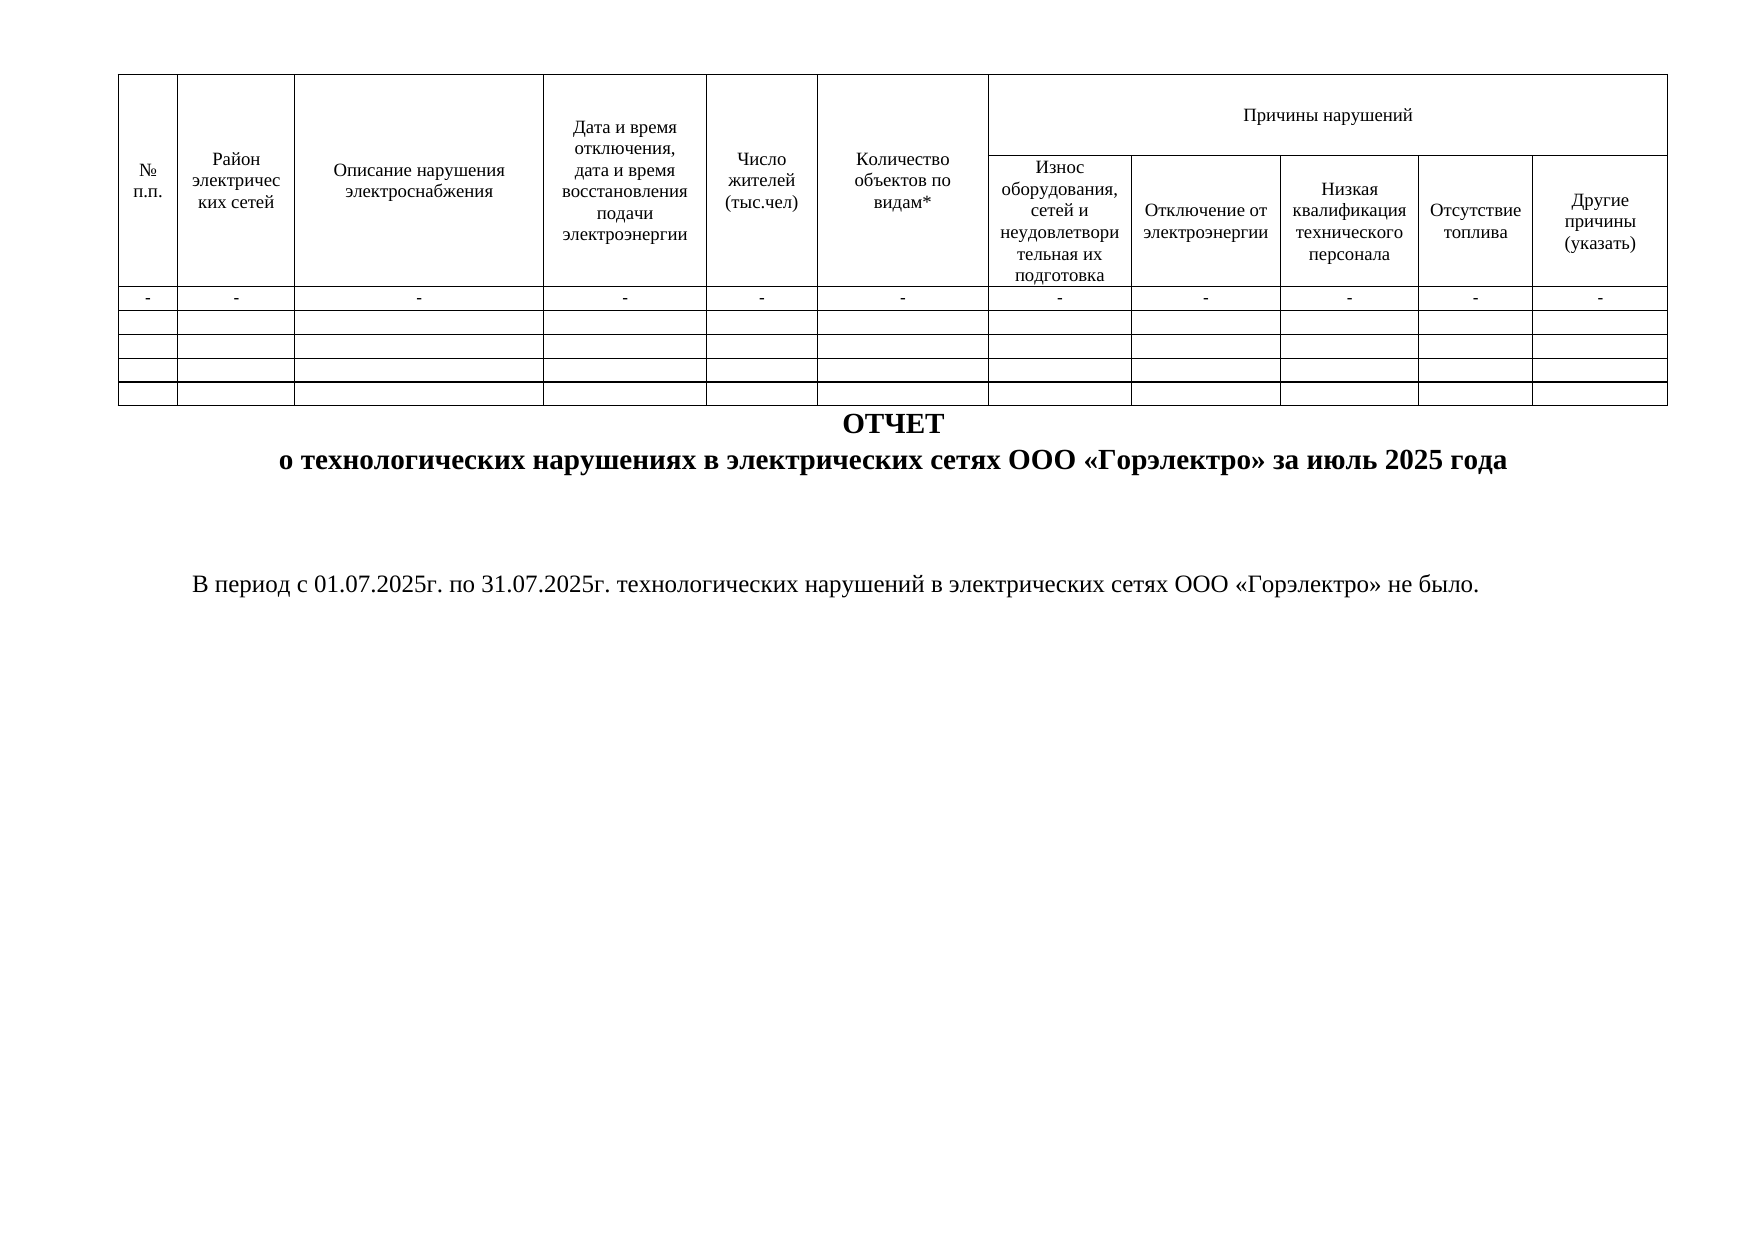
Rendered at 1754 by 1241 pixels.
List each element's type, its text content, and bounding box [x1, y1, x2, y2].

table_cell Другие причины (указать) [1533, 156, 1667, 286]
table_cell [544, 335, 706, 357]
table_cell Отключение от электроэнергии [1132, 156, 1280, 286]
table_cell [295, 383, 543, 405]
table_cell [1132, 383, 1280, 405]
table_cell [119, 335, 177, 357]
table_cell - [989, 287, 1131, 309]
table_cell [178, 335, 294, 357]
table_cell - [818, 287, 988, 309]
table_header Дата и время отключения, дата и время восстановления подачи электроэнергии [544, 75, 706, 286]
table_cell [295, 359, 543, 381]
table_cell [1281, 335, 1418, 357]
table_header Число жителей (тыс.чел) [707, 75, 817, 286]
table_cell [119, 311, 177, 333]
table_cell [178, 311, 294, 333]
table_cell [707, 383, 817, 405]
table_header Причины нарушений [989, 75, 1667, 155]
table_header Район электрических сетей [178, 75, 294, 286]
table_cell [295, 335, 543, 357]
table_cell [1419, 335, 1532, 357]
table_cell [119, 359, 177, 381]
table_cell [1533, 335, 1667, 357]
table_cell [1419, 311, 1532, 333]
table_cell [295, 311, 543, 333]
table_cell - [178, 287, 294, 309]
table_cell [1132, 311, 1280, 333]
table_header Количество объектов по видам* [818, 75, 988, 286]
table_cell - [295, 287, 543, 309]
table_cell Износ оборудования, сетей и неудовлетворительная их подготовка [989, 156, 1131, 286]
table_cell [1281, 311, 1418, 333]
table_cell [989, 383, 1131, 405]
table_cell [707, 335, 817, 357]
table_cell [989, 359, 1131, 381]
table_cell [1132, 335, 1280, 357]
table_cell [178, 383, 294, 405]
table_cell [1533, 311, 1667, 333]
table_cell [1281, 383, 1418, 405]
text о технологических нарушениях в электрических сетях ООО «Горэлектро» за июль 2025 года [118, 442, 1668, 476]
table_cell [818, 383, 988, 405]
table_cell [1419, 359, 1532, 381]
table_cell - [1419, 287, 1532, 309]
table_cell Низкая квалификация технического персонала [1281, 156, 1418, 286]
table_cell [544, 383, 706, 405]
table_cell [1419, 383, 1532, 405]
table_cell Отсутствие топлива [1419, 156, 1532, 286]
table_cell - [1533, 287, 1667, 309]
table_cell [818, 335, 988, 357]
table_cell - [1281, 287, 1418, 309]
table_cell [119, 383, 177, 405]
text ОТЧЕТ [118, 406, 1668, 440]
table_cell [1281, 359, 1418, 381]
table_cell [989, 311, 1131, 333]
table_cell [707, 311, 817, 333]
table_cell [818, 359, 988, 381]
table_cell [1533, 383, 1667, 405]
table_cell - [1132, 287, 1280, 309]
table_header № п.п. [119, 75, 177, 286]
text В период с 01.07.2025г. по 31.07.2025г. технологических нарушений в электрических сетях ООО «Горэлектро» не было. [118, 569, 1668, 598]
table_cell [178, 359, 294, 381]
table_cell [544, 359, 706, 381]
table_cell [818, 311, 988, 333]
table_cell - [707, 287, 817, 309]
table_header Описание нарушения электроснабжения [295, 75, 543, 286]
table_cell - [119, 287, 177, 309]
table_cell [989, 335, 1131, 357]
table_cell [707, 359, 817, 381]
table_cell [544, 311, 706, 333]
table_cell [1132, 359, 1280, 381]
table_cell [1533, 359, 1667, 381]
table_cell - [544, 287, 706, 309]
